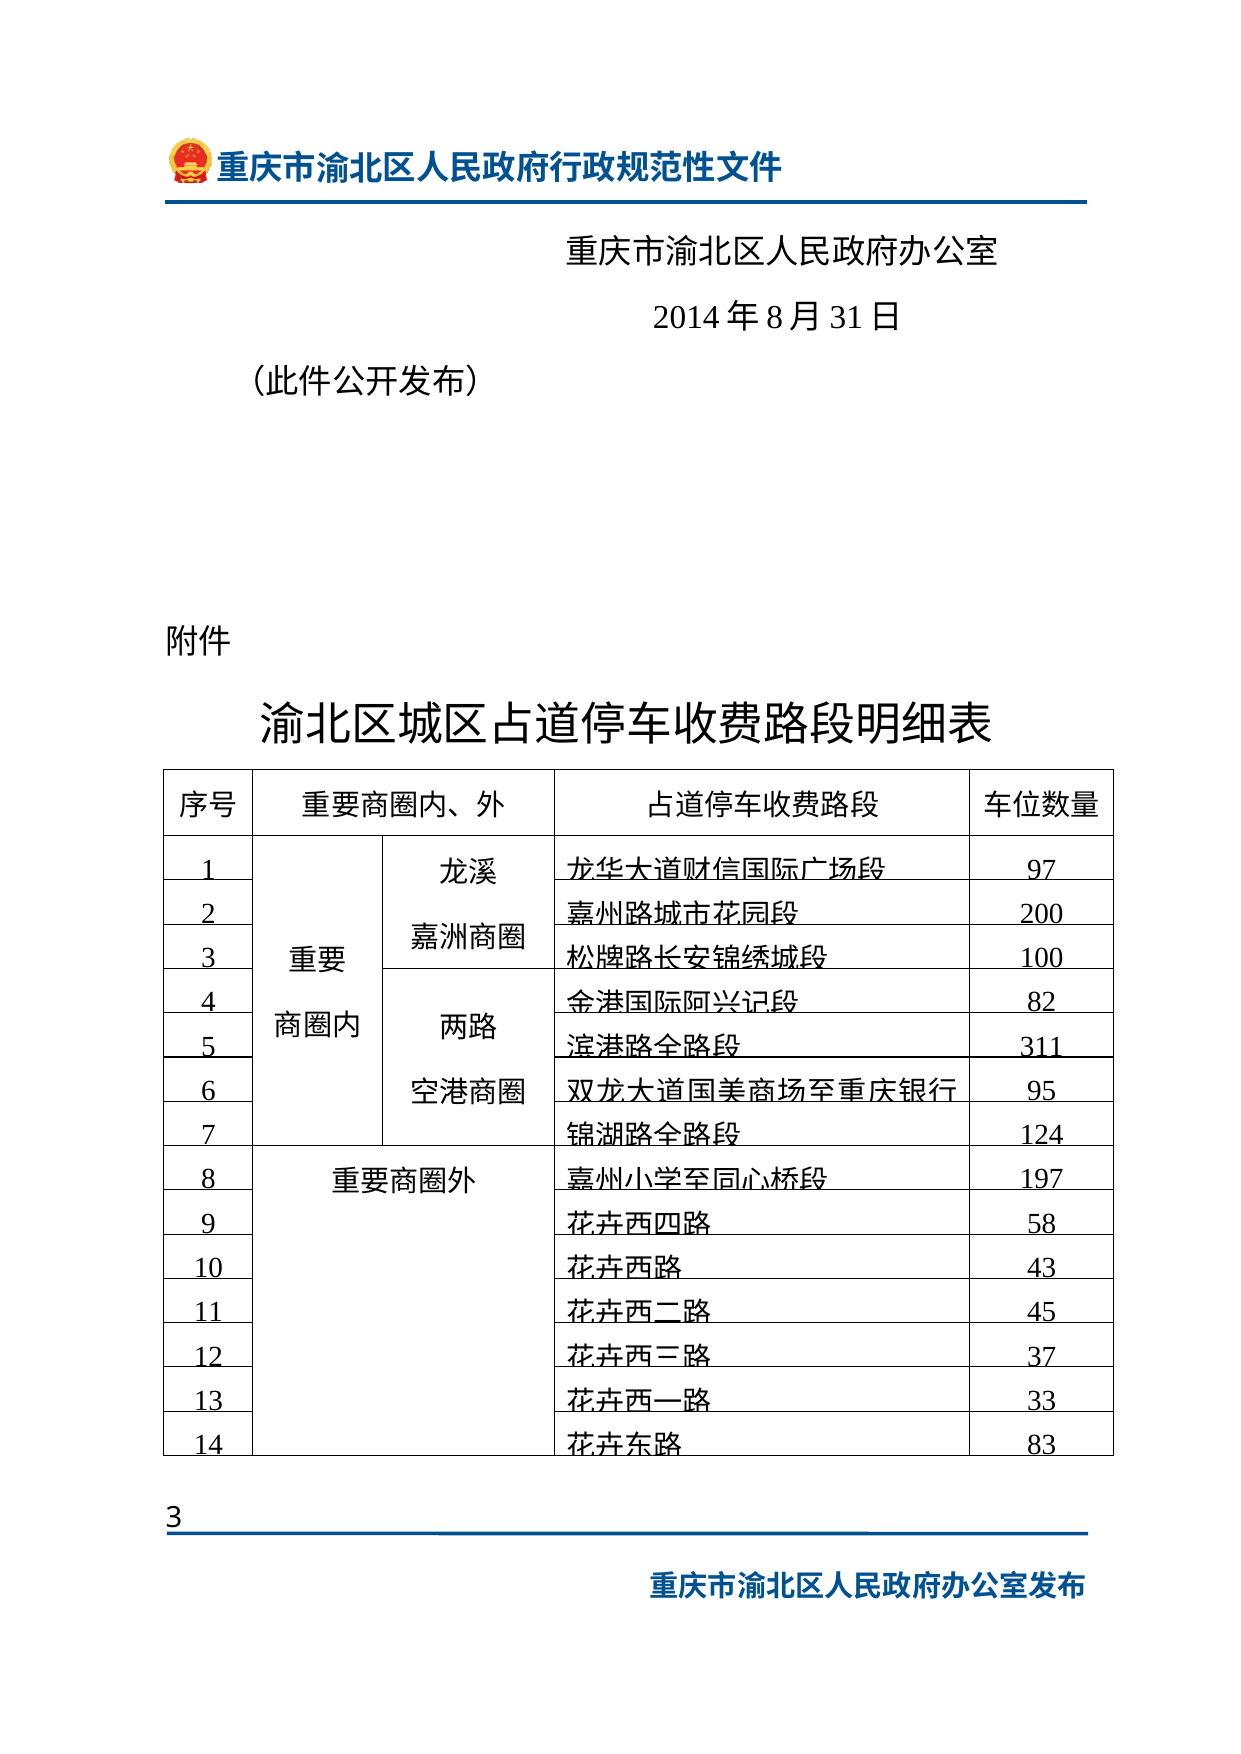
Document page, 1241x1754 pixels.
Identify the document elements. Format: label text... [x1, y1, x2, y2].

table_cell 11 [164, 1279, 252, 1322]
table_cell 58 [970, 1190, 1113, 1233]
table_cell 嘉州路城市花园段 [555, 880, 969, 923]
text 渝北区城区占道停车收费路段明细表 [165, 671, 1087, 769]
table_cell 10 [164, 1235, 252, 1278]
table_cell 124 [970, 1102, 1113, 1145]
table_header 重要商圈内、外 [253, 770, 554, 835]
table_cell 锦湖路全路段 [555, 1102, 969, 1145]
table_cell 花卉西三路 [555, 1323, 969, 1366]
table_cell 嘉州小学至同心桥段 [555, 1146, 969, 1189]
table_cell 200 [970, 880, 1113, 923]
table_cell 1 [164, 836, 252, 879]
table_cell 龙溪 嘉洲商圈 [383, 836, 554, 968]
text （此件公开发布） [165, 346, 953, 411]
table_cell 3 [164, 925, 252, 968]
table_cell 滨港路全路段 [555, 1013, 969, 1056]
text 附件 [165, 606, 1087, 671]
table_cell 14 [164, 1412, 252, 1455]
table_cell 45 [970, 1279, 1113, 1322]
table_cell 2 [164, 880, 252, 923]
table_cell 花卉西路 [555, 1235, 969, 1278]
table_cell 重要商圈外 [253, 1146, 554, 1455]
table_cell 7 [164, 1102, 252, 1145]
table_cell 83 [970, 1412, 1113, 1455]
table_cell 197 [970, 1146, 1113, 1189]
table_cell 松牌路长安锦绣城段 [555, 925, 969, 968]
table_cell 95 [970, 1058, 1113, 1101]
table_cell 6 [164, 1058, 252, 1101]
table_cell 花卉西二路 [555, 1279, 969, 1322]
table_cell 重要 商圈内 [253, 836, 382, 1145]
table_cell 13 [164, 1367, 252, 1411]
table_cell 两路 空港商圈 [383, 969, 554, 1145]
table_cell 金港国际阿兴记段 [555, 969, 969, 1012]
table_cell 82 [970, 969, 1113, 1012]
table_cell 花卉西四路 [555, 1190, 969, 1233]
table_cell 花卉西一路 [555, 1367, 969, 1411]
table_cell 43 [970, 1235, 1113, 1278]
table_cell 4 [164, 969, 252, 1012]
table_cell 8 [164, 1146, 252, 1189]
table_cell 双龙大道国美商场至重庆银行段 [555, 1058, 969, 1101]
picture [165, 136, 216, 187]
table_cell 9 [164, 1190, 252, 1233]
table_header 车位数量 [970, 770, 1113, 835]
table_cell 100 [970, 925, 1113, 968]
table_cell 龙华大道财信国际广场段 [555, 836, 969, 879]
table_cell 37 [970, 1323, 1113, 1366]
text 2014年8月31日 [165, 281, 953, 346]
table_cell 97 [970, 836, 1113, 879]
table_header 占道停车收费路段 [555, 770, 969, 835]
text 重庆市渝北区人民政府办公室 [165, 216, 1087, 281]
table_header 序号 [164, 770, 252, 835]
table_cell 311 [970, 1013, 1113, 1056]
table_cell 花卉东路 [555, 1412, 969, 1455]
table_cell 5 [164, 1013, 252, 1056]
table_cell 12 [164, 1323, 252, 1366]
table_cell 33 [970, 1367, 1113, 1411]
